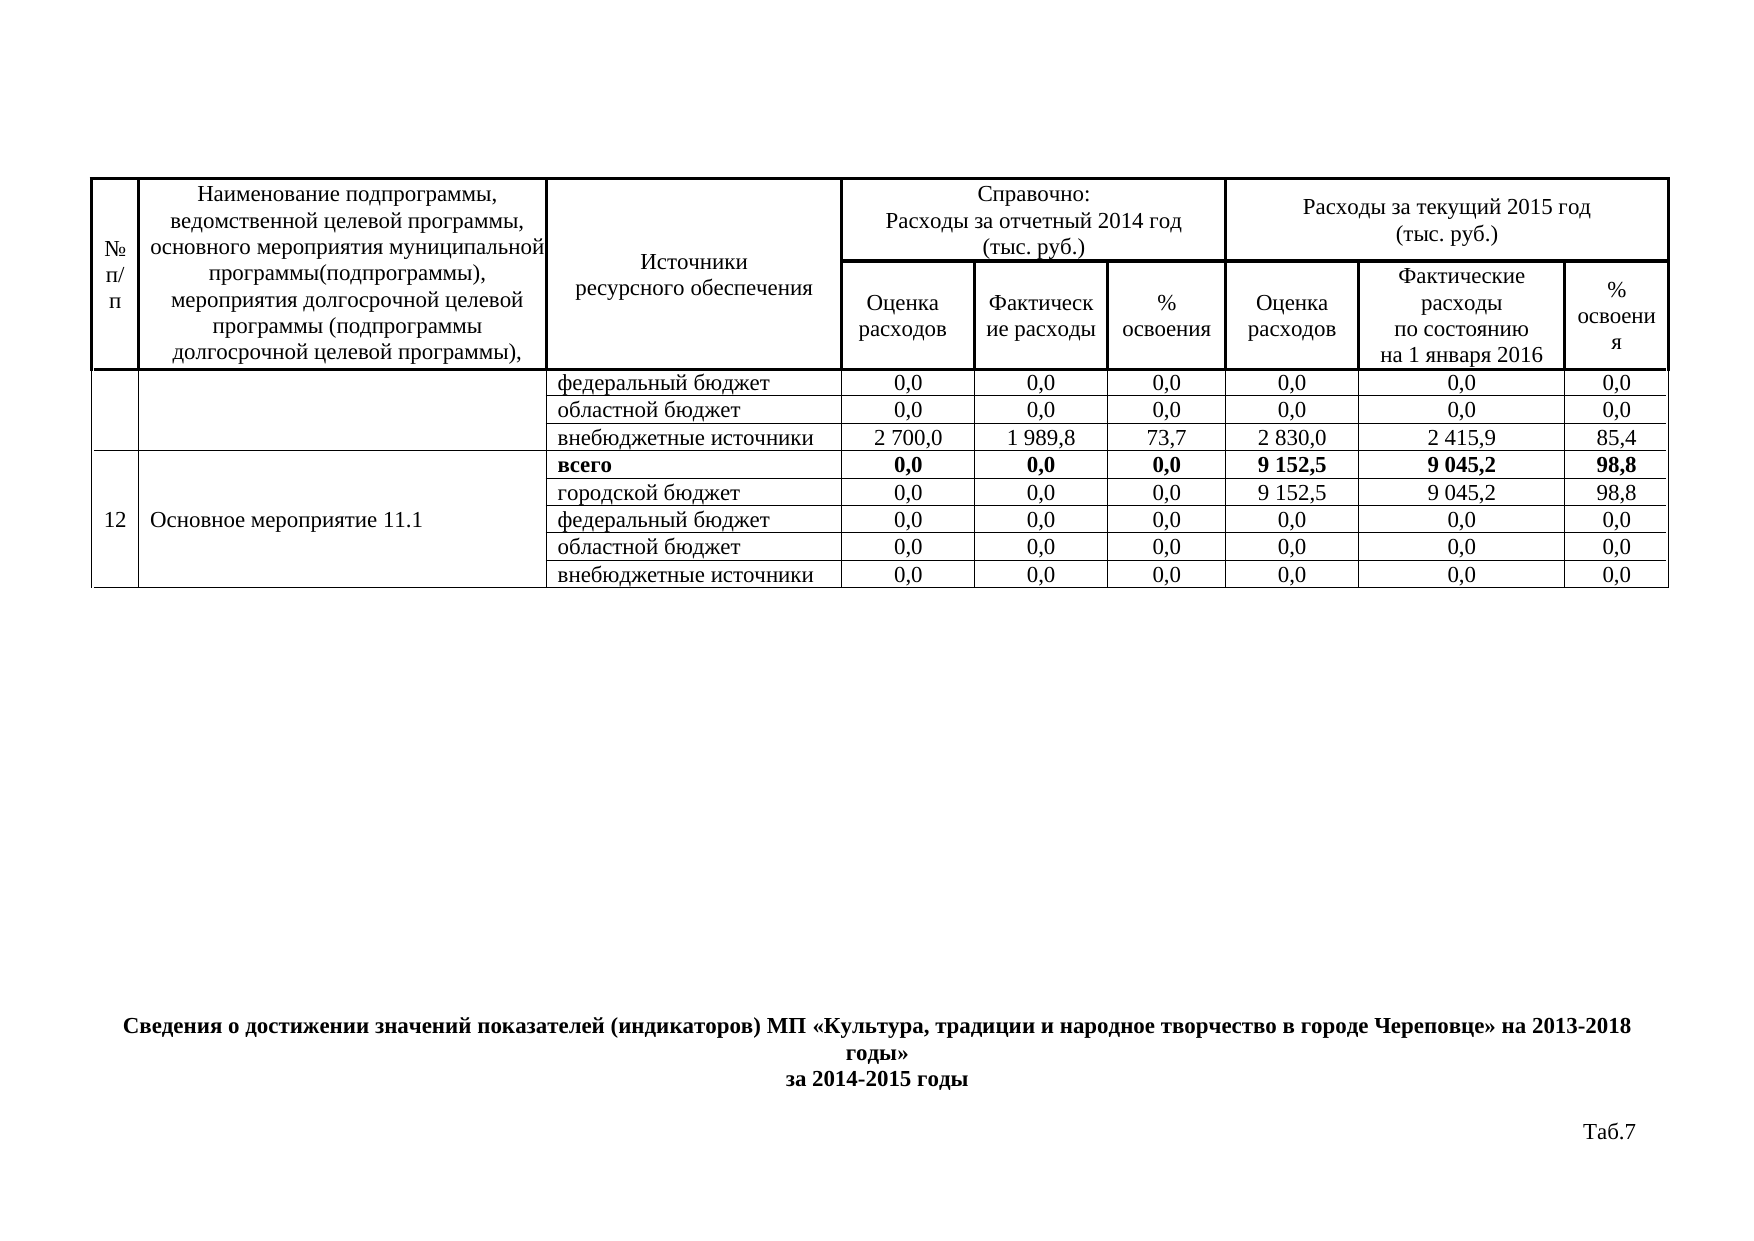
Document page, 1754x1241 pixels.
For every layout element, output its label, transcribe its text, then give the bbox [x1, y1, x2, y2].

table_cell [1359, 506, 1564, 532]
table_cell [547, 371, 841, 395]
table_header Расходы за текущий 2015 год (тыс. руб.) [1227, 180, 1667, 259]
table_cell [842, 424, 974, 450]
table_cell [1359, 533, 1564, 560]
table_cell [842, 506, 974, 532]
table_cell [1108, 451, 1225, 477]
text за 2014-2015 годы [118, 1065, 1636, 1091]
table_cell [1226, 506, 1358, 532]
table_header Справочно: Расходы за отчетный 2014 год (тыс. руб.) [843, 180, 1224, 259]
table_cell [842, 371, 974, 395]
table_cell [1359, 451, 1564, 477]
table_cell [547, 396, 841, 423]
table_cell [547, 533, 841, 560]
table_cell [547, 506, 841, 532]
table_cell Оценка расходов [843, 263, 973, 368]
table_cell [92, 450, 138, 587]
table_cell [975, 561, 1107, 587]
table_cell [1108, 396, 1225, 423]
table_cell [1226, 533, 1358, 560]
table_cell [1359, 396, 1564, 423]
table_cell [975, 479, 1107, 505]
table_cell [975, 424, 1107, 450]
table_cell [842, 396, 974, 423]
table_cell Оценка расходов [1227, 263, 1357, 368]
text Сведения о достижении значений показателей (индикаторов) МП «Культура, традиции и народное творчество в городе Череповце» на 2013-2018 годы» [118, 1012, 846, 1065]
table_cell Фактические расходы по состоянию на 1 января 2016 [1360, 263, 1563, 368]
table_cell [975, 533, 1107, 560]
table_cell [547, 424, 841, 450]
table_header № п/п [93, 180, 137, 368]
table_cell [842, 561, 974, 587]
table_cell % освоения [1109, 263, 1224, 368]
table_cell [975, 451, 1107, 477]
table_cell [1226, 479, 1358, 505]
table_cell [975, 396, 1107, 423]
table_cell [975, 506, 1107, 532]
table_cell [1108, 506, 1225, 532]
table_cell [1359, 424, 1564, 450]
table_cell % освоения [1566, 263, 1667, 368]
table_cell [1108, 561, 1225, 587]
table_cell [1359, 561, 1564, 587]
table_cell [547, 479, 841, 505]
text Сведения о достижении значений показателей (индикаторов) МП «Культура, традиции и народное творчество в городе Череповце» на 2013-2018 годы» [897, 1012, 1636, 1065]
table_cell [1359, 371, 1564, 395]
text Таб.7 [118, 1118, 1636, 1144]
table_header Источники ресурсного обеспечения [548, 180, 840, 368]
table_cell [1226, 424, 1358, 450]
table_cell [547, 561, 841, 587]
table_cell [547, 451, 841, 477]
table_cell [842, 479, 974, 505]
table_cell Фактические расходы [976, 263, 1106, 368]
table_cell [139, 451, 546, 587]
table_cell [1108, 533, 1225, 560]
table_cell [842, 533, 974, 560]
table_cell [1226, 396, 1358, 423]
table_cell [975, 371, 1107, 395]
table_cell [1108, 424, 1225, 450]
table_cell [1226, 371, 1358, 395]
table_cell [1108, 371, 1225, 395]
table_header Наименование подпрограммы, ведомственной целевой программы, основного мероприятия муниципальной программы(подпрограммы), мероприятия долгосрочной целевой программы (подпрограммы долгосрочной целевой программы), мероприятия [140, 180, 545, 368]
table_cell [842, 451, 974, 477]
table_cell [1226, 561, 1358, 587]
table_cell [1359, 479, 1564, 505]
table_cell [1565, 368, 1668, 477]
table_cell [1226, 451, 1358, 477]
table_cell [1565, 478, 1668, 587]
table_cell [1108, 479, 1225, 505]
